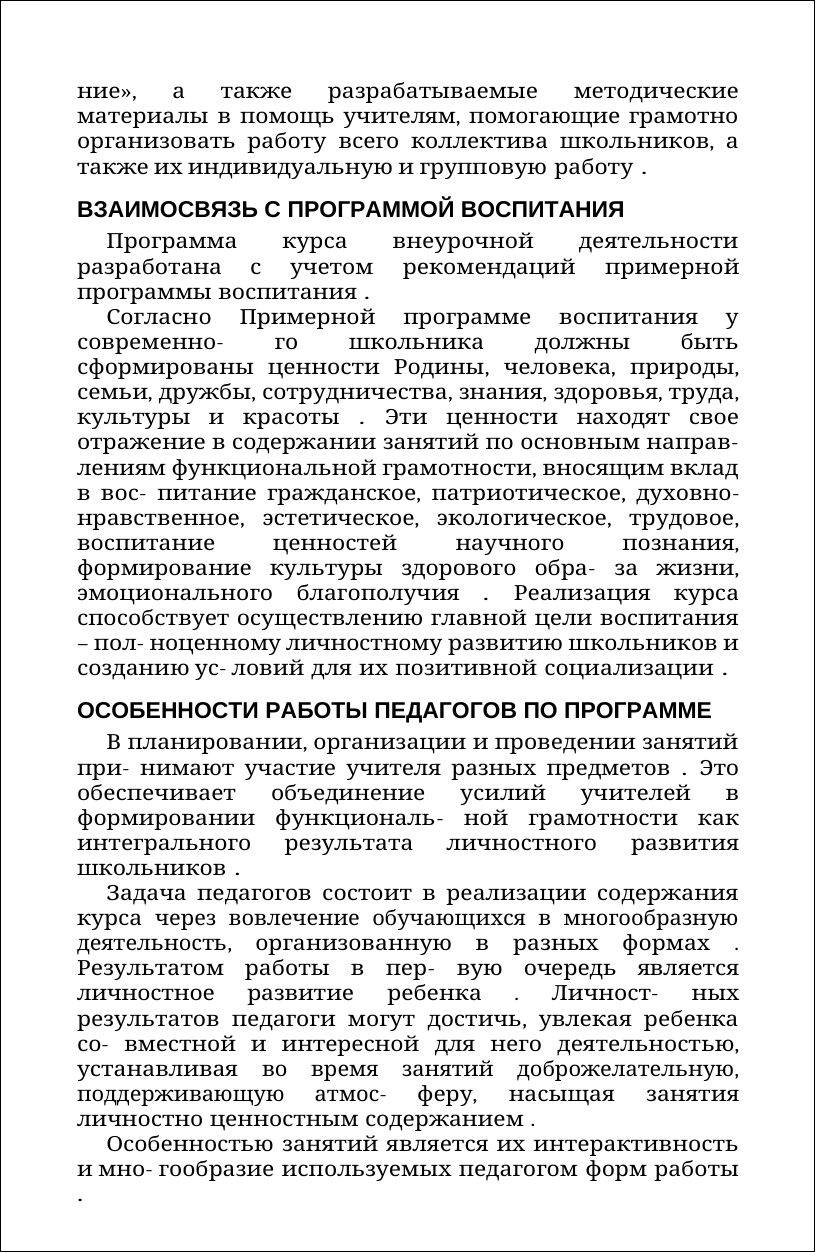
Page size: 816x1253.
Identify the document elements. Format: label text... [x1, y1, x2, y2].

subtitle ОСОБЕННОСТИ РАБОТЫ ПЕДАГОГОВ ПО ПРОГРАММЕ [77, 697, 755, 724]
text Согласно Примерной программе воспитания у современно- го школьника должны быть сформированы ценности Родины, человека, природы, семьи, дружбы, сотрудничества, знания, здоровья, труда, культуры и красоты . Эти ценности находят свое отражение в содержании занятий по основным направ- лениям функциональной грамотности, вносящим вклад в вос- питание гражданское, патриотическое, духовно-нравственное, эстетическое, экологическое, трудовое, воспитание ценностей научного познания, формирование культуры здорового обра- за жизни, эмоционального благополучия . Реализация курса способствует осуществлению главной цели воспитания – пол- ноценному личностному развитию школьников и созданию ус- ловий для их позитивной социализации . [77, 306, 739, 681]
text Программа курса внеурочной деятельности разработана с учетом рекомендаций примерной программы воспитания . [77, 230, 739, 304]
subtitle ВЗАИМОСВЯЗЬ С ПРОГРАММОЙ ВОСПИТАНИЯ [77, 196, 755, 223]
text Особенностью занятий является их интерактивность и мно- гообразие используемых педагогом форм работы . [77, 1133, 739, 1207]
text В планировании, организации и проведении занятий при- нимают участие учителя разных предметов . Это обеспечивает объединение усилий учителей в формировании функциональ- ной грамотности как интегрального результата личностного развития школьников . [77, 731, 739, 881]
text ние», а также разрабатываемые методические материалы в помощь учителям, помогающие грамотно организовать работу всего коллектива школьников, а также их индивидуальную и групповую работу . [77, 80, 739, 179]
text Задача педагогов состоит в реализации содержания курса через вовлечение обучающихся в многообразную деятельность, организованную в разных формах . Результатом работы в пер- вую очередь является личностное развитие ребенка . Личност- ных результатов педагоги могут достичь, увлекая ребенка со- вместной и интересной для него деятельностью, устанавливая во время занятий доброжелательную, поддерживающую атмос- феру, насыщая занятия личностно ценностным содержанием . [77, 882, 739, 1132]
